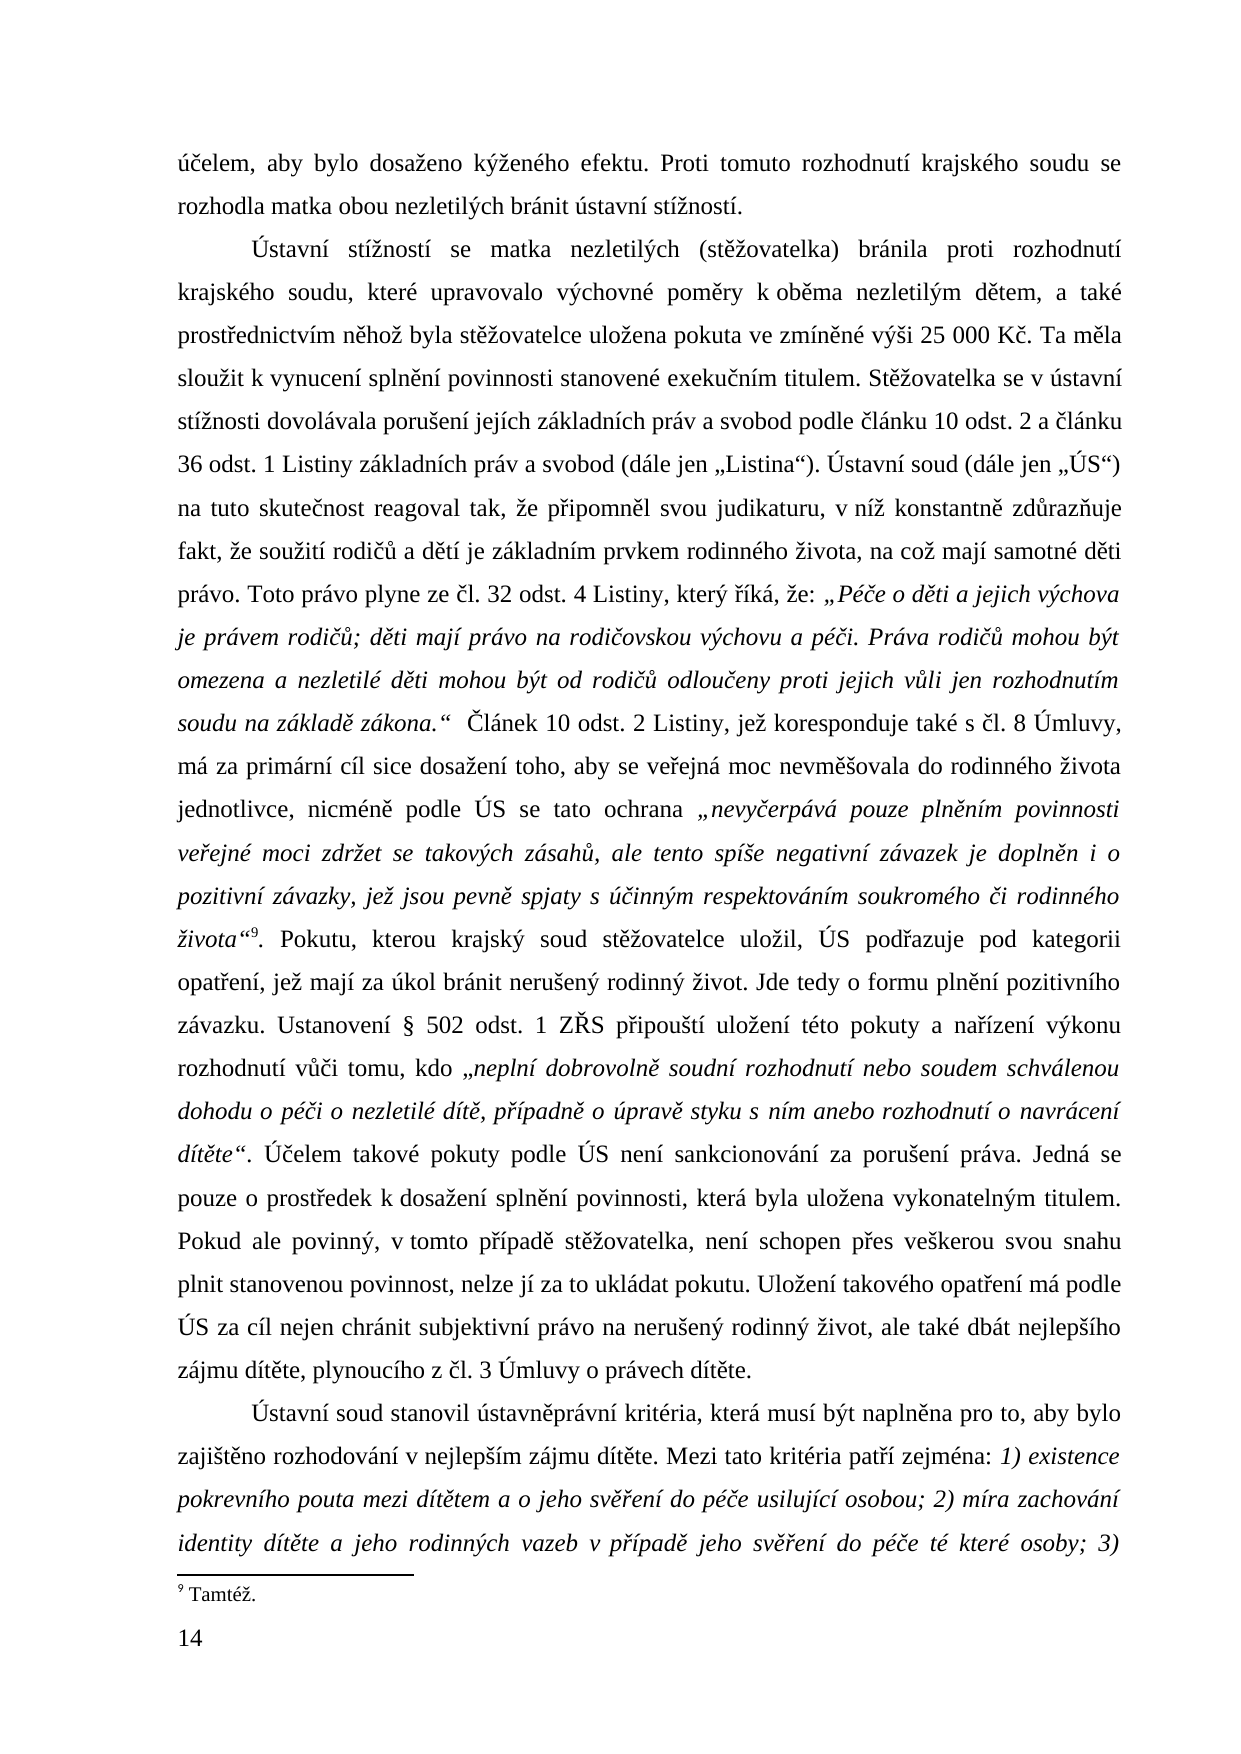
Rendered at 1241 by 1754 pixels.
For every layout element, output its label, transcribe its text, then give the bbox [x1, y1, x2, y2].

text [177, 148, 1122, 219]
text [177, 1398, 1122, 1556]
text Ústavní stížností se matka nezletilých (stěžovatelka) bránila proti rozhodnutí krajského soudu, které upravovalo výchovné poměry k oběma nezletilým dětem, a také prostřednictvím něhož byla stěžovatelce uložena pokuta ve zmíněné výši 25 000 Kč. Ta měla sloužit k vynucení splnění povinnosti stanovené exekučním titulem. Stěžovatelka se v ústavní stížnosti dovolávala porušení jejích základních práv a svobod podle článku 10 odst. 2 a článku 36 odst. 1 Listiny základních práv a svobod (dále jen „Listina“). Ústavní soud (dále jen „ÚS“) na tuto skutečnost reagoval tak, že připomněl svou judikaturu, v níž konstantně zdůrazňuje fakt, že soužití rodičů a dětí je základním prvkem rodinného života, na což mají samotné děti právo. Toto právo plyne ze čl. 32 odst. 4 Listiny, který říká, že: „Péče o děti a jejich výchova je právem rodičů; děti mají právo na rodičovskou výchovu a péči. Práva rodičů mohou být omezena a nezletilé děti mohou být od rodičů odloučeny proti jejich vůli jen rozhodnutím soudu na základě zákona.“ Článek 10 odst. 2 Listiny, jež koresponduje také s čl. 8 Úmluvy, má za primární cíl sice dosažení toho, aby se veřejná moc nevměšovala do rodinného života jednotlivce, nicméně podle ÚS se tato ochrana „nevyčerpává pouze plněním povinnosti veřejné moci zdržet se takových zásahů, ale tento spíše negativní závazek je doplněn i o pozitivní závazky, jež jsou pevně spjaty s účinným respektováním soukromého či rodinného života“. Pokutu, kterou krajský soud stěžovatelce uložil, ÚS podřazuje pod kategorii opatření, jež mají za úkol bránit nerušený rodinný život. Jde tedy o formu plnění pozitivního závazku. Ustanovení § 502 odst. 1 ZŘS připouští uložení této pokuty a nařízení výkonu rozhodnutí vůči tomu, kdo „neplní dobrovolně soudní rozhodnutí nebo soudem schválenou dohodu o péči o nezletilé dítě, případně o úpravě styku s ním anebo rozhodnutí o navrácení dítěte“. Účelem takové pokuty podle ÚS není sankcionování za porušení práva. Jedná se pouze o prostředek k dosažení splnění povinnosti, která byla uložena vykonatelným titulem. Pokud ale povinný, v tomto případě stěžovatelka, není schopen přes veškerou svou snahu plnit stanovenou povinnost, nelze jí za to ukládat pokutu. Uložení takového opatření má podle ÚS za cíl nejen chránit subjektivní právo na nerušený rodinný život, ale také dbát nejlepšího zájmu dítěte, plynoucího z čl. 3 Úmluvy o právech dítěte. [177, 234, 1122, 1384]
